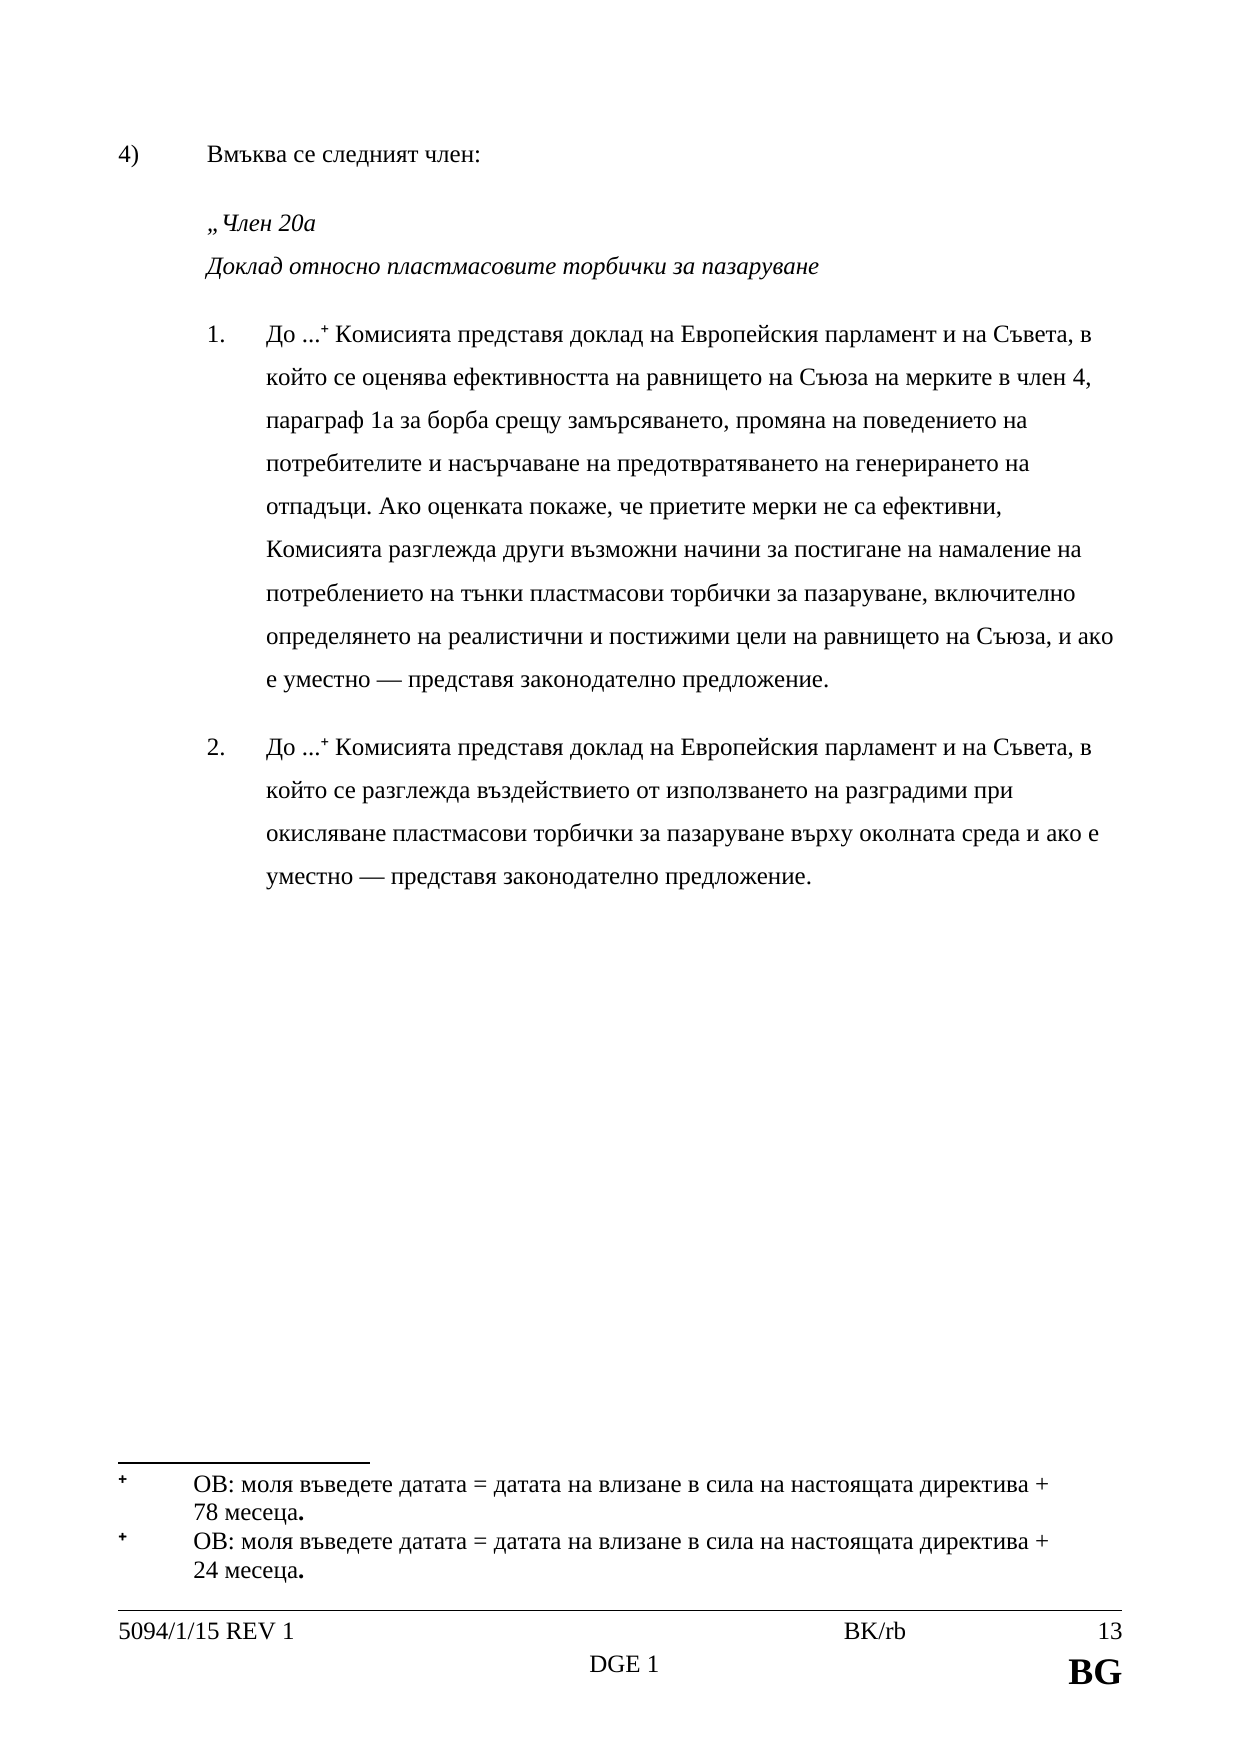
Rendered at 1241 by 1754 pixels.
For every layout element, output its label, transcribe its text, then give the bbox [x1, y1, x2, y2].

text „Член 20а Доклад относно пластмасовите торбички за пазаруване [207, 208, 1122, 279]
text 4) Вмъква се следният член: [118, 139, 1122, 168]
text 1. До ... Комисията представя доклад на Европейския парламент и на Съвета, в който се оценява ефективността на равнището на Съюза на мерките в член 4, параграф 1a за борба срещу замърсяването, промяна на поведението на потребителите и насърчаване на предотвратяването на генерирането на отпадъци. Ако оценката покаже, че приетите мерки не са ефективни, Комисията разглежда други възможни начини за постигане на намаление на потреблението на тънки пластмасови торбички за пазаруване, включително определянето на реалистични и постижими цели на равнището на Съюза, и ако е уместно — представя законодателно предложение. [207, 319, 1122, 693]
text 2. До ... Комисията представя доклад на Европейския парламент и на Съвета, в който се разглежда въздействието от използването на разградими при окисляване пластмасови торбички за пазаруване върху околната среда и ако е уместно — представя законодателно предложение. [207, 732, 1122, 890]
